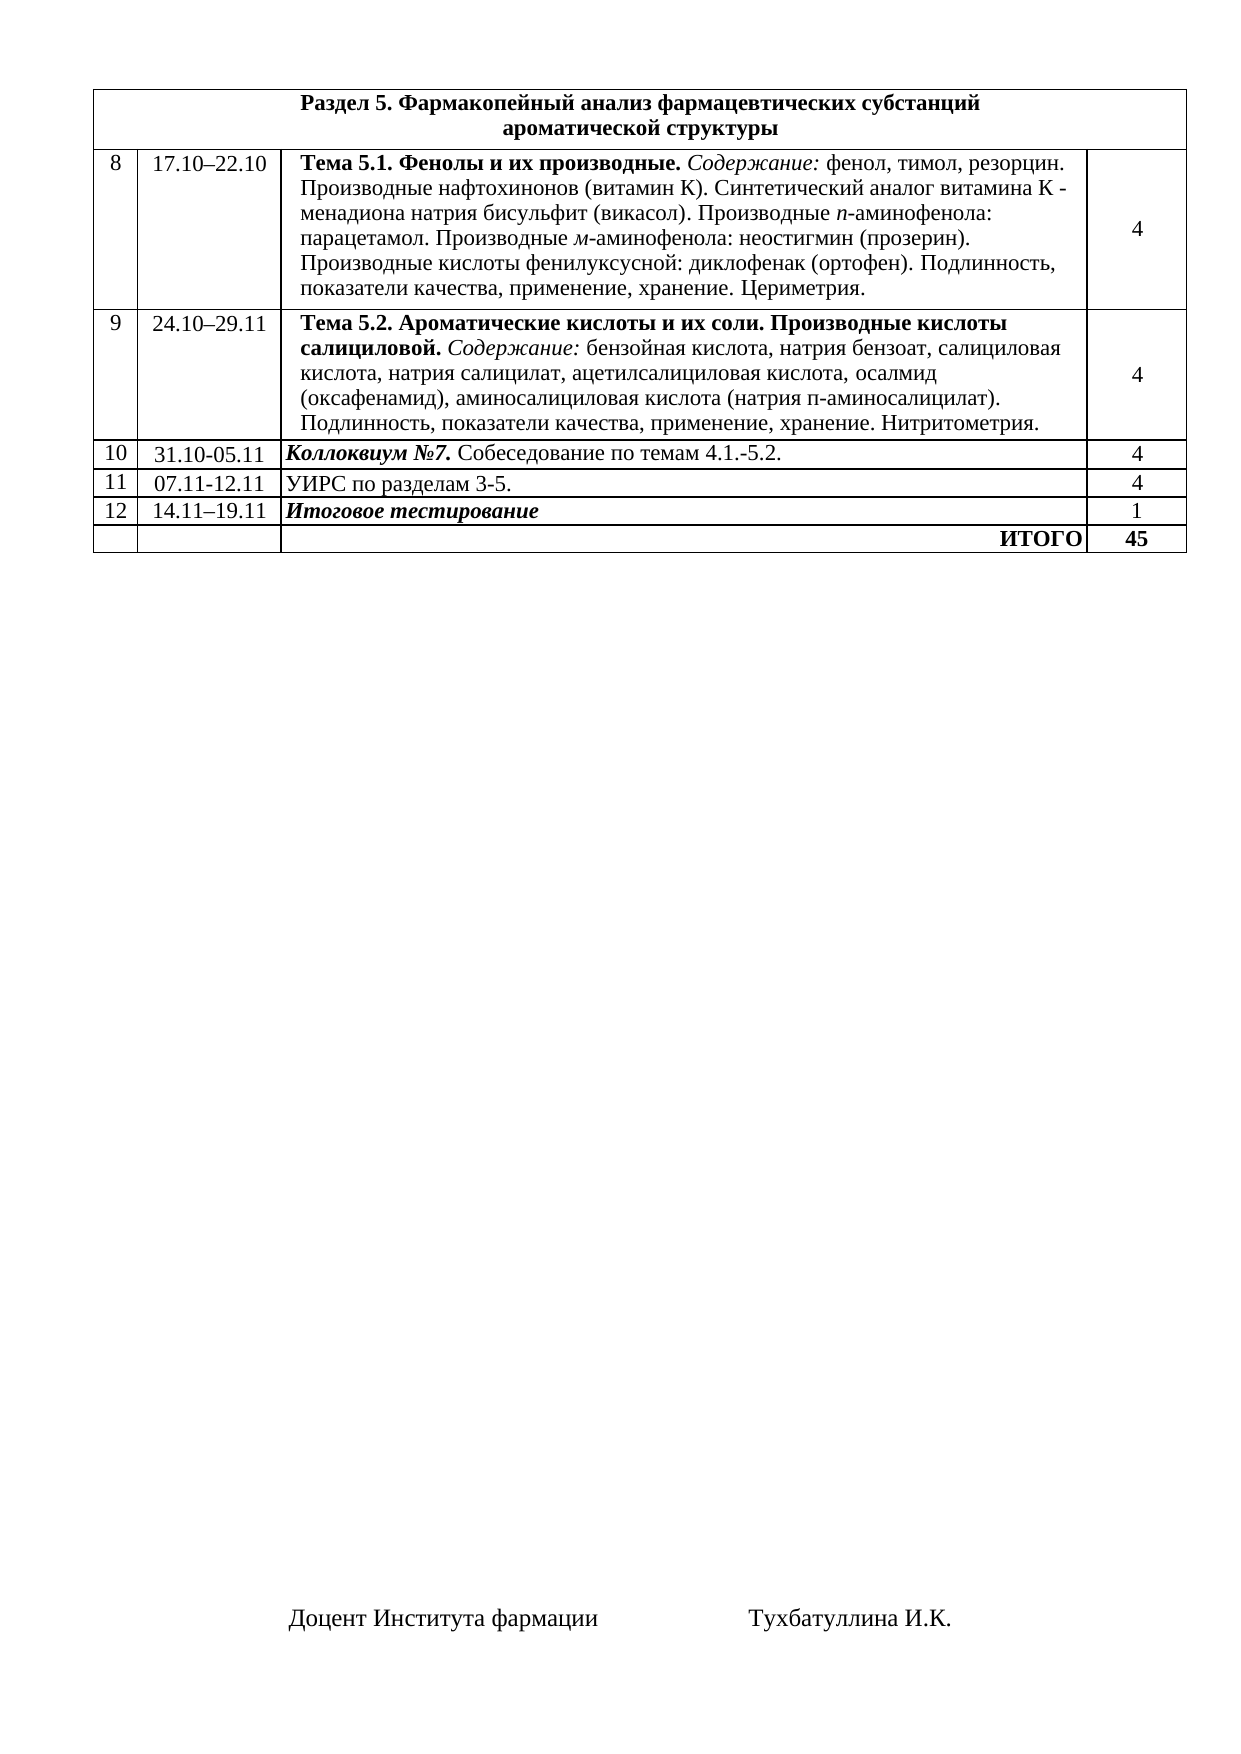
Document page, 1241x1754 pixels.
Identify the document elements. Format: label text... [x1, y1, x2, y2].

table_cell Коллоквиум №7. Собеседование по темам 4.1.-5.2. [282, 441, 1086, 468]
table_cell [138, 526, 280, 552]
table_cell Раздел 5. Фармакопейный анализ фармацевтических субстанций ароматической структуры [94, 90, 1186, 149]
table_cell 14.11–19.11 [138, 498, 280, 524]
table_cell УИРС по разделам 3-5. [282, 470, 1086, 496]
table_cell 11 [94, 470, 137, 496]
table_cell 17.10–22.10 [138, 150, 280, 308]
table_cell Итоговое тестирование [282, 498, 1086, 524]
table_cell Тема 5.2. Ароматические кислоты и их соли. Производные кислоты салициловой. Содержание: бензойная кислота, натрия бензоат, салициловая кислота, натрия салицилат, ацетилсалициловая кислота, осалмид (оксафенамид), аминосалициловая кислота (натрия п-аминосалицилат). Подлинность, показатели качества, применение, хранение. Нитритометрия. [282, 310, 1086, 439]
table_cell 9 [94, 310, 137, 439]
table_cell 4 [1088, 310, 1186, 439]
table_cell 07.11-12.11 [138, 470, 280, 496]
table_cell 8 [94, 150, 137, 308]
table_cell 31.10-05.11 [138, 441, 280, 468]
table_cell 10 [94, 441, 137, 468]
table_cell 24.10–29.11 [138, 310, 280, 439]
table_cell 4 [1088, 470, 1186, 496]
table_cell 4 [1088, 441, 1186, 468]
table_cell Тема 5.1. Фенолы и их производные. Содержание: фенол, тимол, резорцин. Производные нафтохинонов (витамин К). Синтетический аналог витамина К - менадиона натрия бисульфит (викасол). Производные n-аминофенола: парацетамол. Производные м-аминофенола: неостигмин (прозерин). Производные кислоты фенилуксусной: диклофенак (ортофен). Подлинность, показатели качества, применение, хранение. Цериметрия. [282, 150, 1086, 308]
table_cell 4 [1088, 150, 1186, 308]
table_cell [133, 526, 137, 552]
